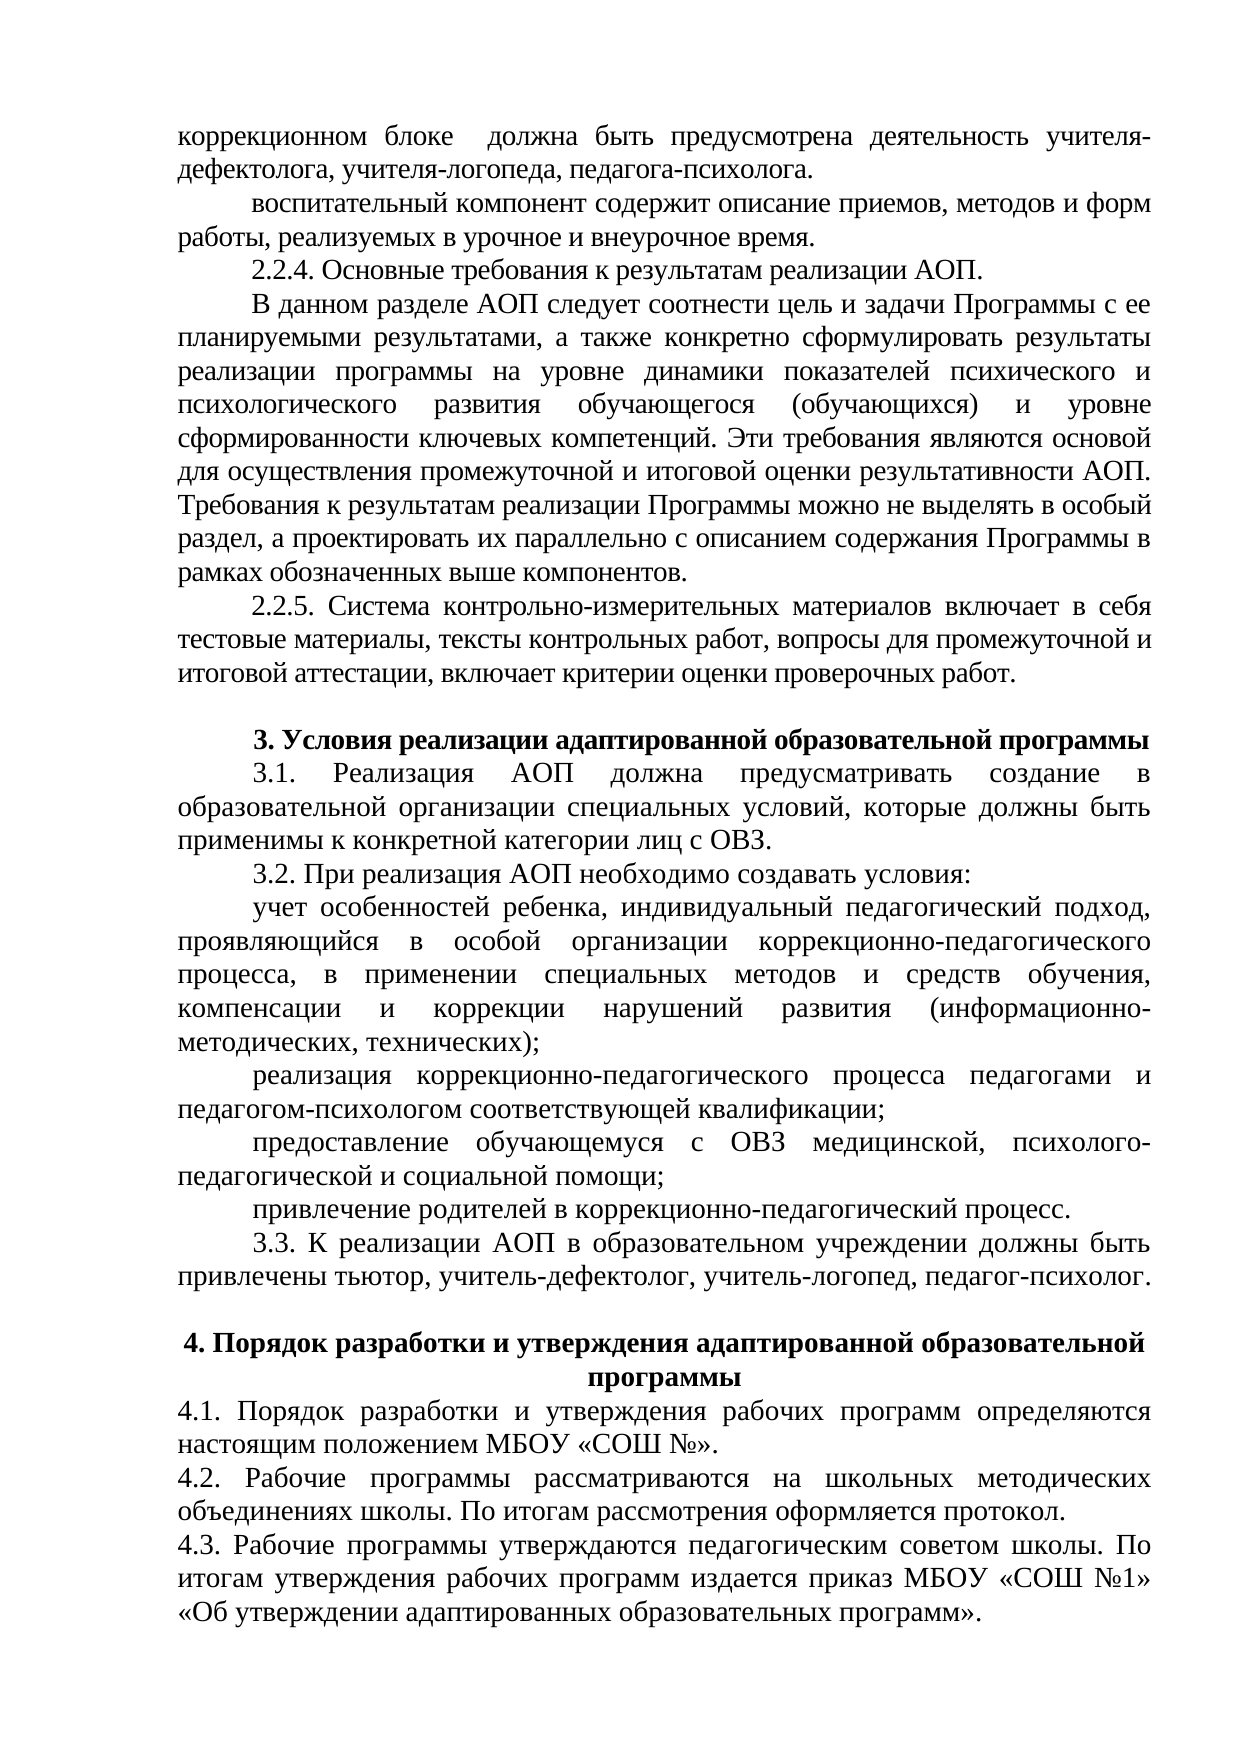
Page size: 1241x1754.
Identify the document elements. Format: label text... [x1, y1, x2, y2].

text 3. Условия реализации адаптированной образовательной программы [177, 722, 1152, 755]
text 4.2. Рабочие программы рассматриваются на школьных методических объединениях школы. По итогам рассмотрения оформляется протокол. [177, 1460, 1152, 1527]
text 3.2. При реализация АОП необходимо создавать условия: [177, 856, 1152, 889]
text 4.1. Порядок разработки и утверждения рабочих программ определяются настоящим положением МБОУ «СОШ №». [177, 1393, 1152, 1460]
text 3.3. К реализации АОП в образовательном учреждении должны быть привлечены тьютор, учитель-дефектолог, учитель-логопед, педагог-психолог. [177, 1225, 1152, 1292]
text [177, 118, 1152, 185]
text реализация коррекционно-педагогического процесса педагогами и педагогом-психологом соответствующей квалификации; [177, 1057, 1152, 1124]
text 4. Порядок разработки и утверждения адаптированной образовательной программы [177, 1326, 1152, 1393]
text 4.3. Рабочие программы утверждаются педагогическим советом школы. По итогам утверждения рабочих программ издается приказ МБОУ «СОШ №1» «Об утверждении адаптированных образовательных программ». [177, 1527, 1152, 1627]
text 2.2.5. Система контрольно-измерительных материалов включает в себя тестовые материалы, тексты контрольных работ, вопросы для промежуточной и итоговой аттестации, включает критерии оценки проверочных работ. [177, 588, 1152, 688]
text 2.2.4. Основные требования к результатам реализации АОП. [177, 252, 1152, 286]
text предоставление обучающемуся с ОВЗ медицинской, психолого-педагогической и социальной помощи; [177, 1124, 1152, 1191]
text воспитательный компонент содержит описание приемов, методов и форм работы, реализуемых в урочное и внеурочное время. [177, 185, 1152, 252]
text 3.1. Реализация АОП должна предусматривать создание в образовательной организации специальных условий, которые должны быть применимы к конкретной категории лиц с ОВЗ. [177, 755, 1152, 856]
text учет особенностей ребенка, индивидуальный педагогический подход, проявляющийся в особой организации коррекционно-педагогического процесса, в применении специальных методов и средств обучения, компенсации и коррекции нарушений развития (информационно-методических, технических); [177, 889, 1152, 1057]
text привлечение родителей в коррекционно-педагогический процесс. [177, 1191, 1152, 1225]
text В данном разделе АОП следует соотнести цель и задачи Программы с ее планируемыми результатами, а также конкретно сформулировать результаты реализации программы на уровне динамики показателей психического и психологического развития обучающегося (обучающихся) и уровне сформированности ключевых компетенций. Эти требования являются основой для осуществления промежуточной и итоговой оценки результативности АОП. Требования к результатам реализации Программы можно не выделять в особый раздел, а проектировать их параллельно с описанием содержания Программы в рамках обозначенных выше компонентов. [177, 286, 1152, 588]
